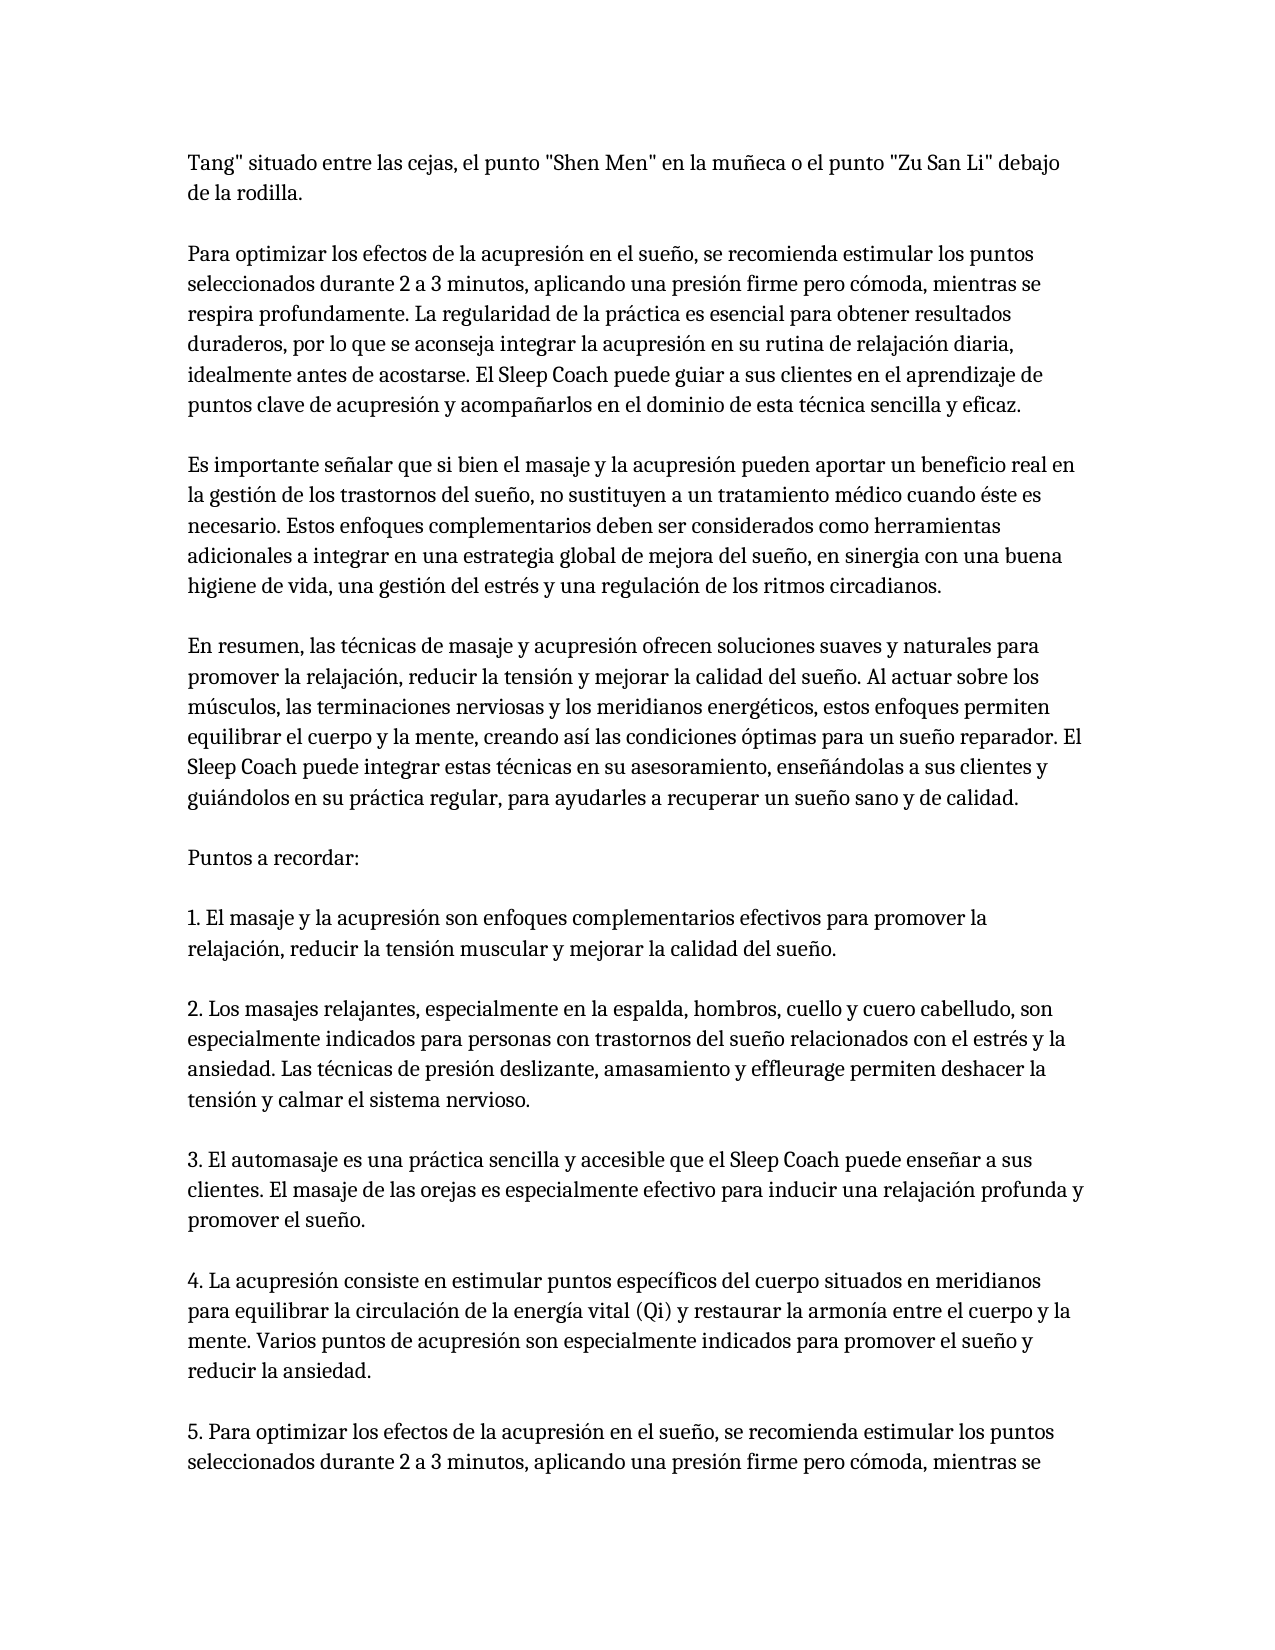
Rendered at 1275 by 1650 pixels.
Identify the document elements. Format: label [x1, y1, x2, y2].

text [187, 150, 1087, 1475]
